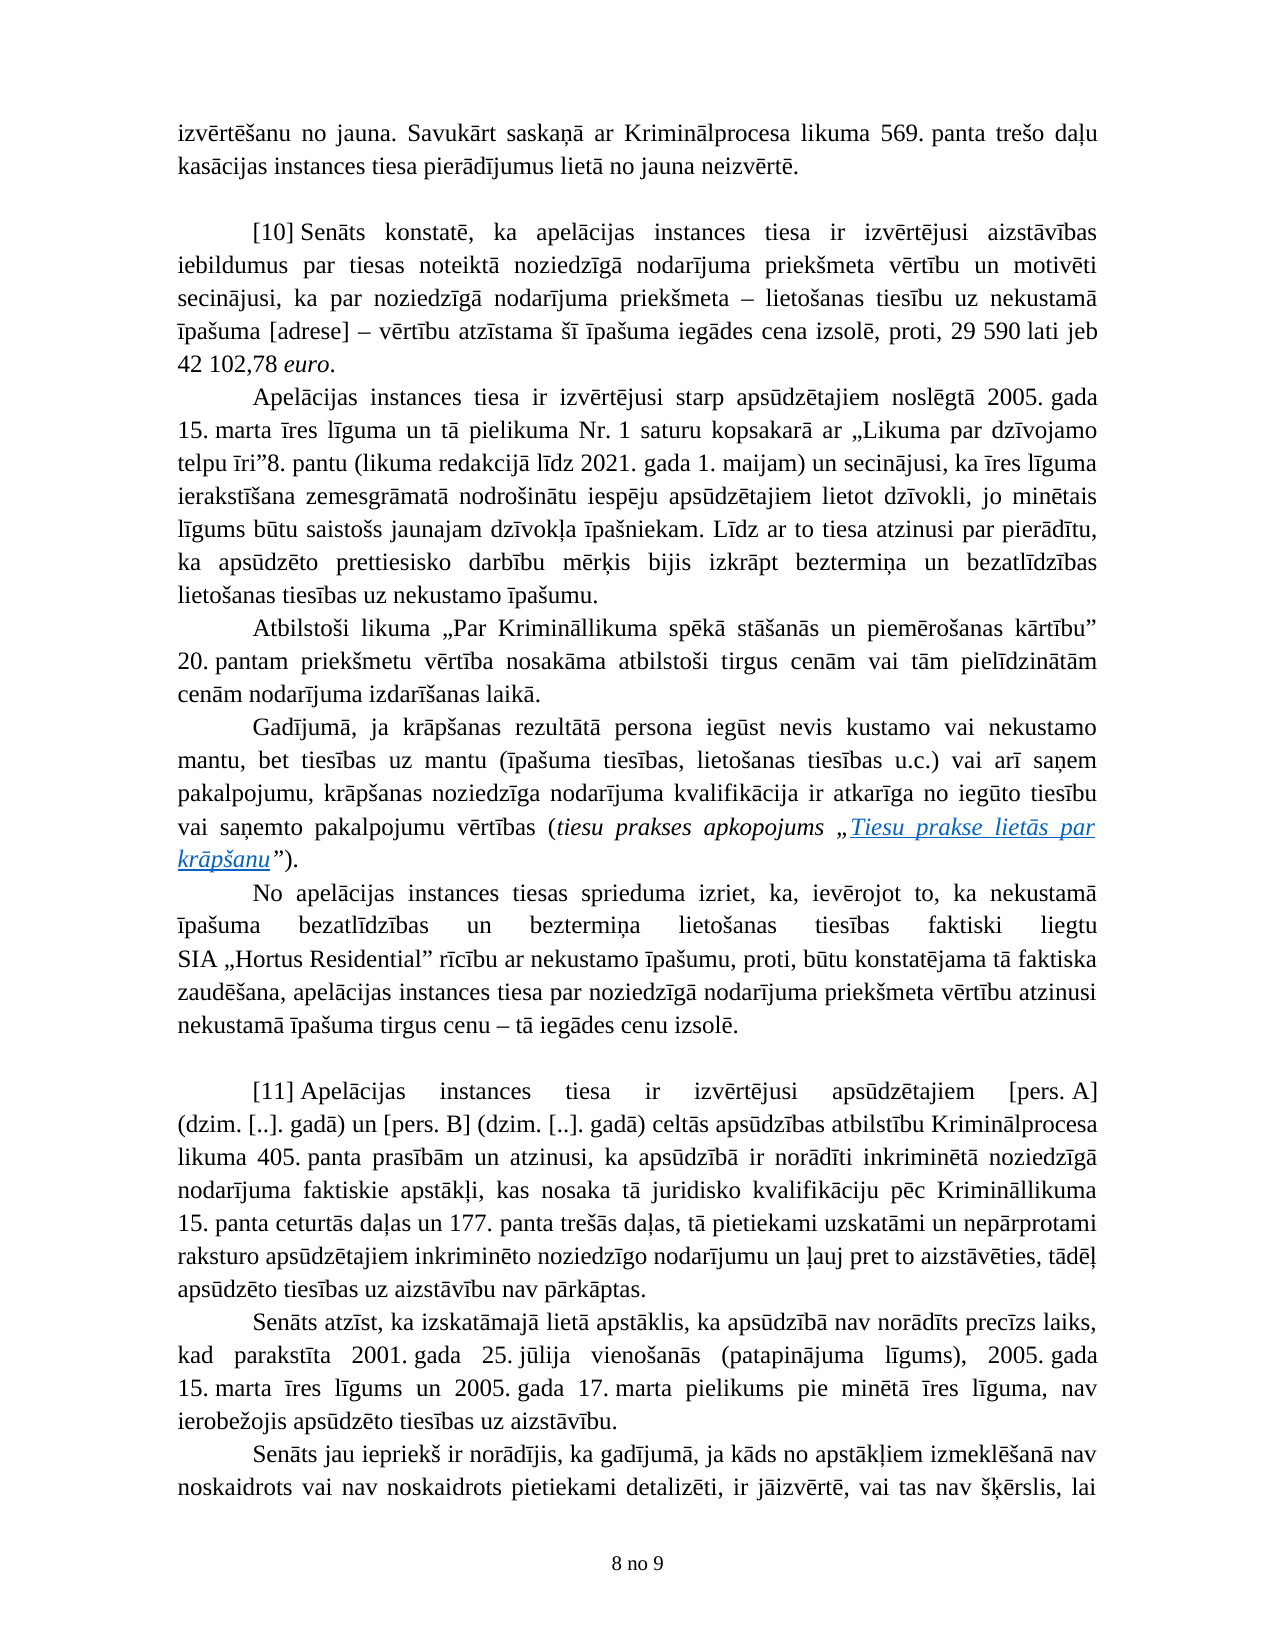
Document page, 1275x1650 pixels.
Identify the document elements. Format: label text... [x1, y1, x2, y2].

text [177, 1439, 1098, 1501]
text Senāts atzīst, ka izskatāmajā lietā apstāklis, ka apsūdzībā nav norādīts precīzs laiks, kad parakstīta 2001. gada 25. jūlija vienošanās (patapinājuma līgums), 2005. gada 15. marta īres līgums un 2005. gada 17. marta pielikums pie minētā īres līguma, nav ierobežojis apsūdzēto tiesības uz aizstāvību. [177, 1307, 1098, 1435]
text No apelācijas instances tiesas sprieduma izriet, ka, ievērojot to, ka nekustamā īpašuma bezatlīdzības un beztermiņa lietošanas tiesības faktiski liegtu SIA „Hortus Residential” rīcību ar nekustamo īpašumu, proti, būtu konstatējama tā faktiska zaudēšana, apelācijas instances tiesa par noziedzīgā nodarījuma priekšmeta vērtību atzinusi nekustamā īpašuma tirgus cenu – tā iegādes cenu izsolē. [177, 878, 1098, 1038]
text Gadījumā, ja krāpšanas rezultātā persona iegūst nevis kustamo vai nekustamo mantu, bet tiesības uz mantu (īpašuma tiesības, lietošanas tiesības u.c.) vai arī saņem pakalpojumu, krāpšanas noziedzīga nodarījuma kvalifikācija ir atkarīga no iegūto tiesību vai saņemto pakalpojumu vērtības (tiesu prakses apkopojums „Tiesu prakse lietās par krāpšanu”). [177, 712, 1098, 873]
text [11] Apelācijas instances tiesa ir izvērtējusi apsūdzētajiem [pers. A] (dzim. [..]. gadā) un [pers. B] (dzim. [..]. gadā) celtās apsūdzības atbilstību Kriminālprocesa likuma 405. panta prasībām un atzinusi, ka apsūdzībā ir norādīti inkriminētā noziedzīgā nodarījuma faktiskie apstākļi, kas nosaka tā juridisko kvalifikāciju pēc Krimināllikuma 15. panta ceturtās daļas un 177. panta trešās daļas, tā pietiekami uzskatāmi un nepārprotami raksturo apsūdzētajiem inkriminēto noziedzīgo nodarījumu un ļauj pret to aizstāvēties, tādēļ apsūdzēto tiesības uz aizstāvību nav pārkāptas. [177, 1076, 1098, 1303]
text Apelācijas instances tiesa ir izvērtējusi starp apsūdzētajiem noslēgtā 2005. gada 15. marta īres līguma un tā pielikuma Nr. 1 saturu kopsakarā ar „Likuma par dzīvojamo telpu īri”8. pantu (likuma redakcijā līdz 2021. gada 1. maijam) un secinājusi, ka īres līguma ierakstīšana zemesgrāmatā nodrošinātu iespēju apsūdzētajiem lietot dzīvokli, jo minētais līgums būtu saistošs jaunajam dzīvokļa īpašniekam. Līdz ar to tiesa atzinusi par pierādītu, ka apsūdzēto prettiesisko darbību mērķis bijis izkrāpt beztermiņa un bezatlīdzības lietošanas tiesības uz nekustamo īpašumu. [177, 382, 1098, 609]
text Atbilstoši likuma „Par Krimināllikuma spēkā stāšanās un piemērošanas kārtību” 20. pantam priekšmetu vērtība nosakāma atbilstoši tirgus cenām vai tām pielīdzinātām cenām nodarījuma izdarīšanas laikā. [177, 613, 1098, 708]
text [10] Senāts konstatē, ka apelācijas instances tiesa ir izvērtējusi aizstāvības iebildumus par tiesas noteiktā noziedzīgā nodarījuma priekšmeta vērtību un motivēti secinājusi, ka par noziedzīgā nodarījuma priekšmeta – lietošanas tiesību uz nekustamā īpašuma [adrese] – vērtību atzīstama šī īpašuma iegādes cena izsolē, proti, 29 590 lati jeb 42 102,78 euro. [177, 217, 1098, 378]
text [177, 118, 1098, 180]
